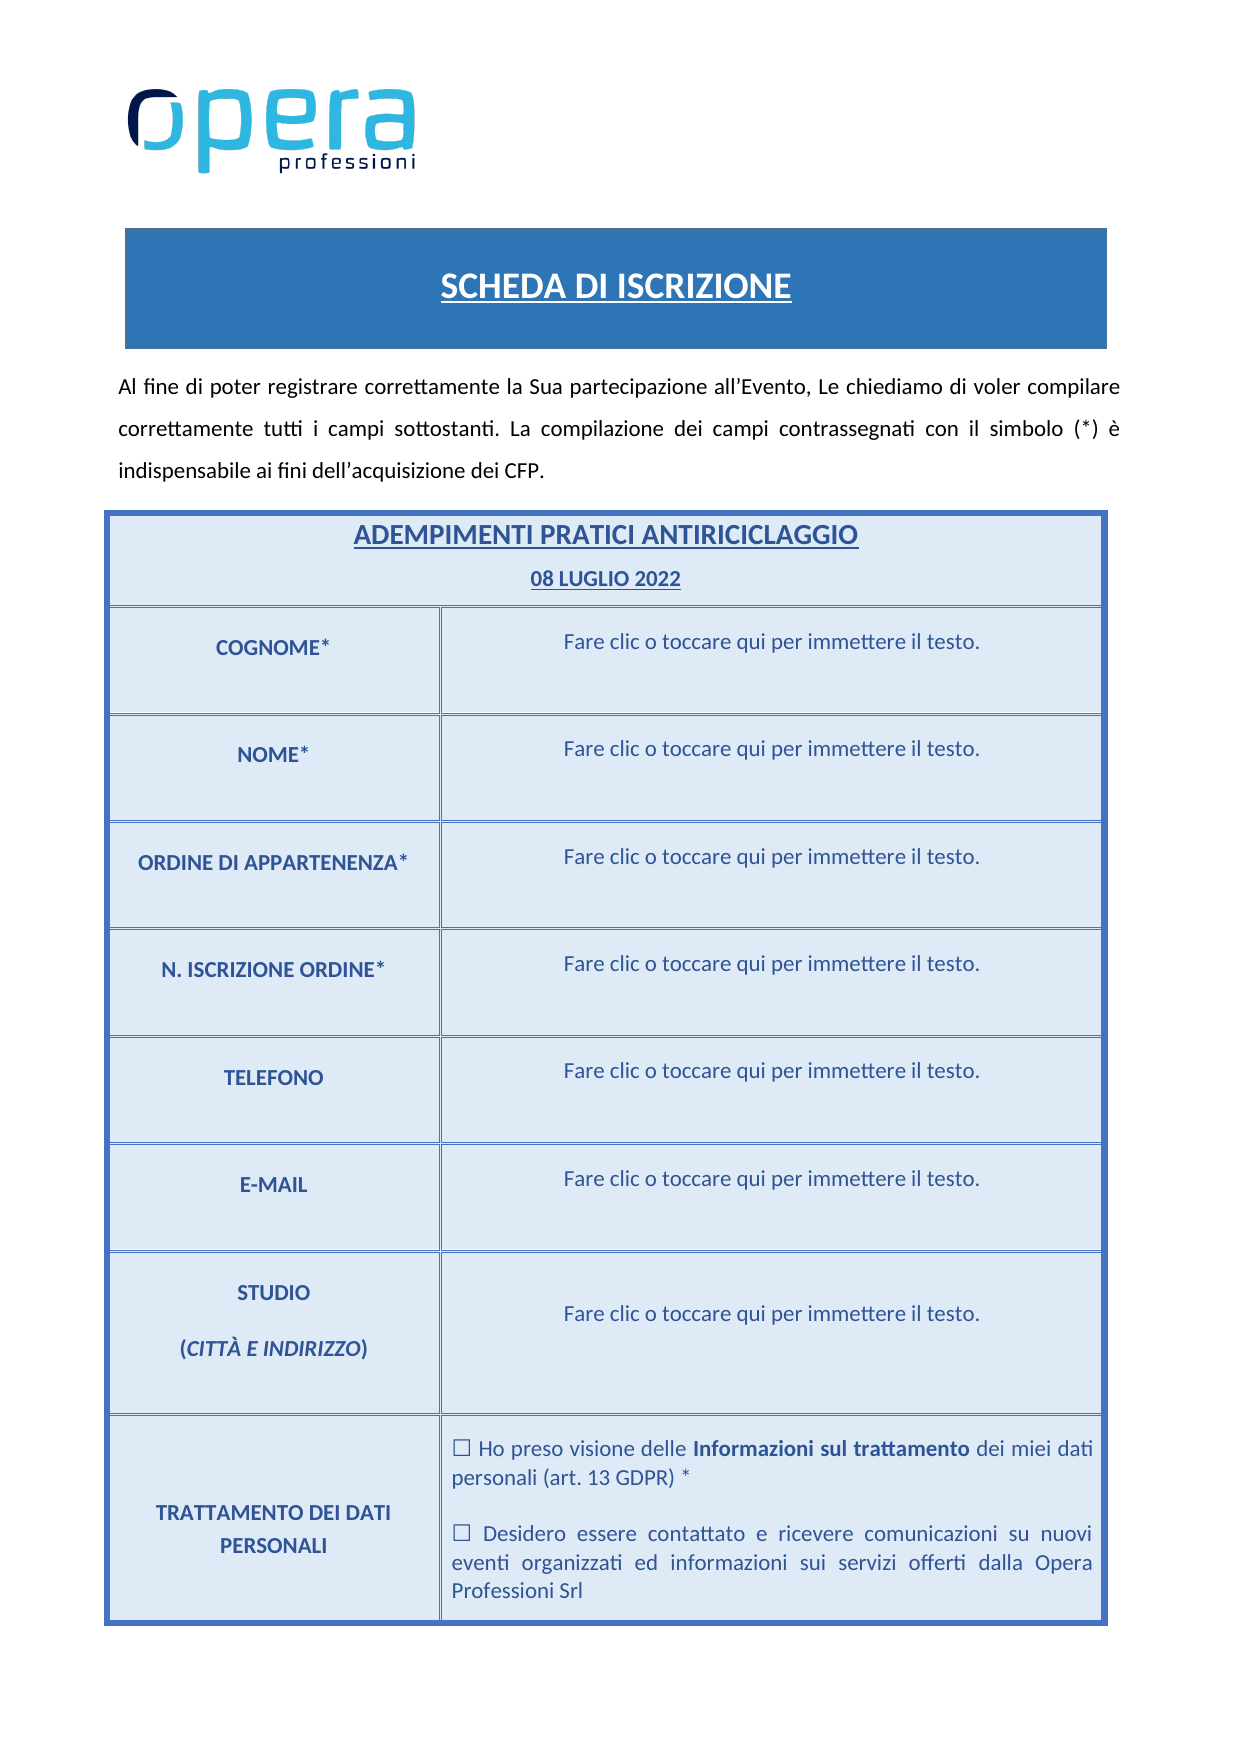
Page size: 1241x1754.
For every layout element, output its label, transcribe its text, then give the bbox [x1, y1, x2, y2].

table_cell ORDINE DI APPARTENENZA* [110, 823, 439, 927]
table_cell COGNOME* [110, 608, 439, 712]
table_header ADEMPIMENTI PRATICI ANTIRICICLAGGIO 08 LUGLIO 2022 [110, 516, 1101, 605]
table_cell STUDIO (CITTÀ E INDIRIZZO) [110, 1253, 439, 1413]
text Al fine di poter registrare correttamente la Sua partecipazione all’Evento, Le chiediamo di voler compilare correttamente tutti i campi sottostanti. La compilazione dei campi contrassegnati con il simbolo (*) è indispensabile ai fini dell’acquisizione dei CFP. [118, 252, 1122, 484]
table_cell E-MAIL [110, 1145, 439, 1249]
table_cell TRATTAMENTO DEI DATI PERSONALI [110, 1416, 439, 1620]
table_cell TELEFONO [110, 1038, 439, 1142]
table_cell N. ISCRIZIONE ORDINE* [110, 930, 439, 1035]
table_cell Ho preso visione delle Informazioni sul trattamento dei miei dati personali (art. 13 GDPR) * Desidero essere contattato e ricevere comunicazioni su nuovi eventi organizzati ed informazioni sui servizi offerti dalla Opera Professioni Srl [442, 1416, 1101, 1620]
table_cell NOME* [110, 716, 439, 820]
